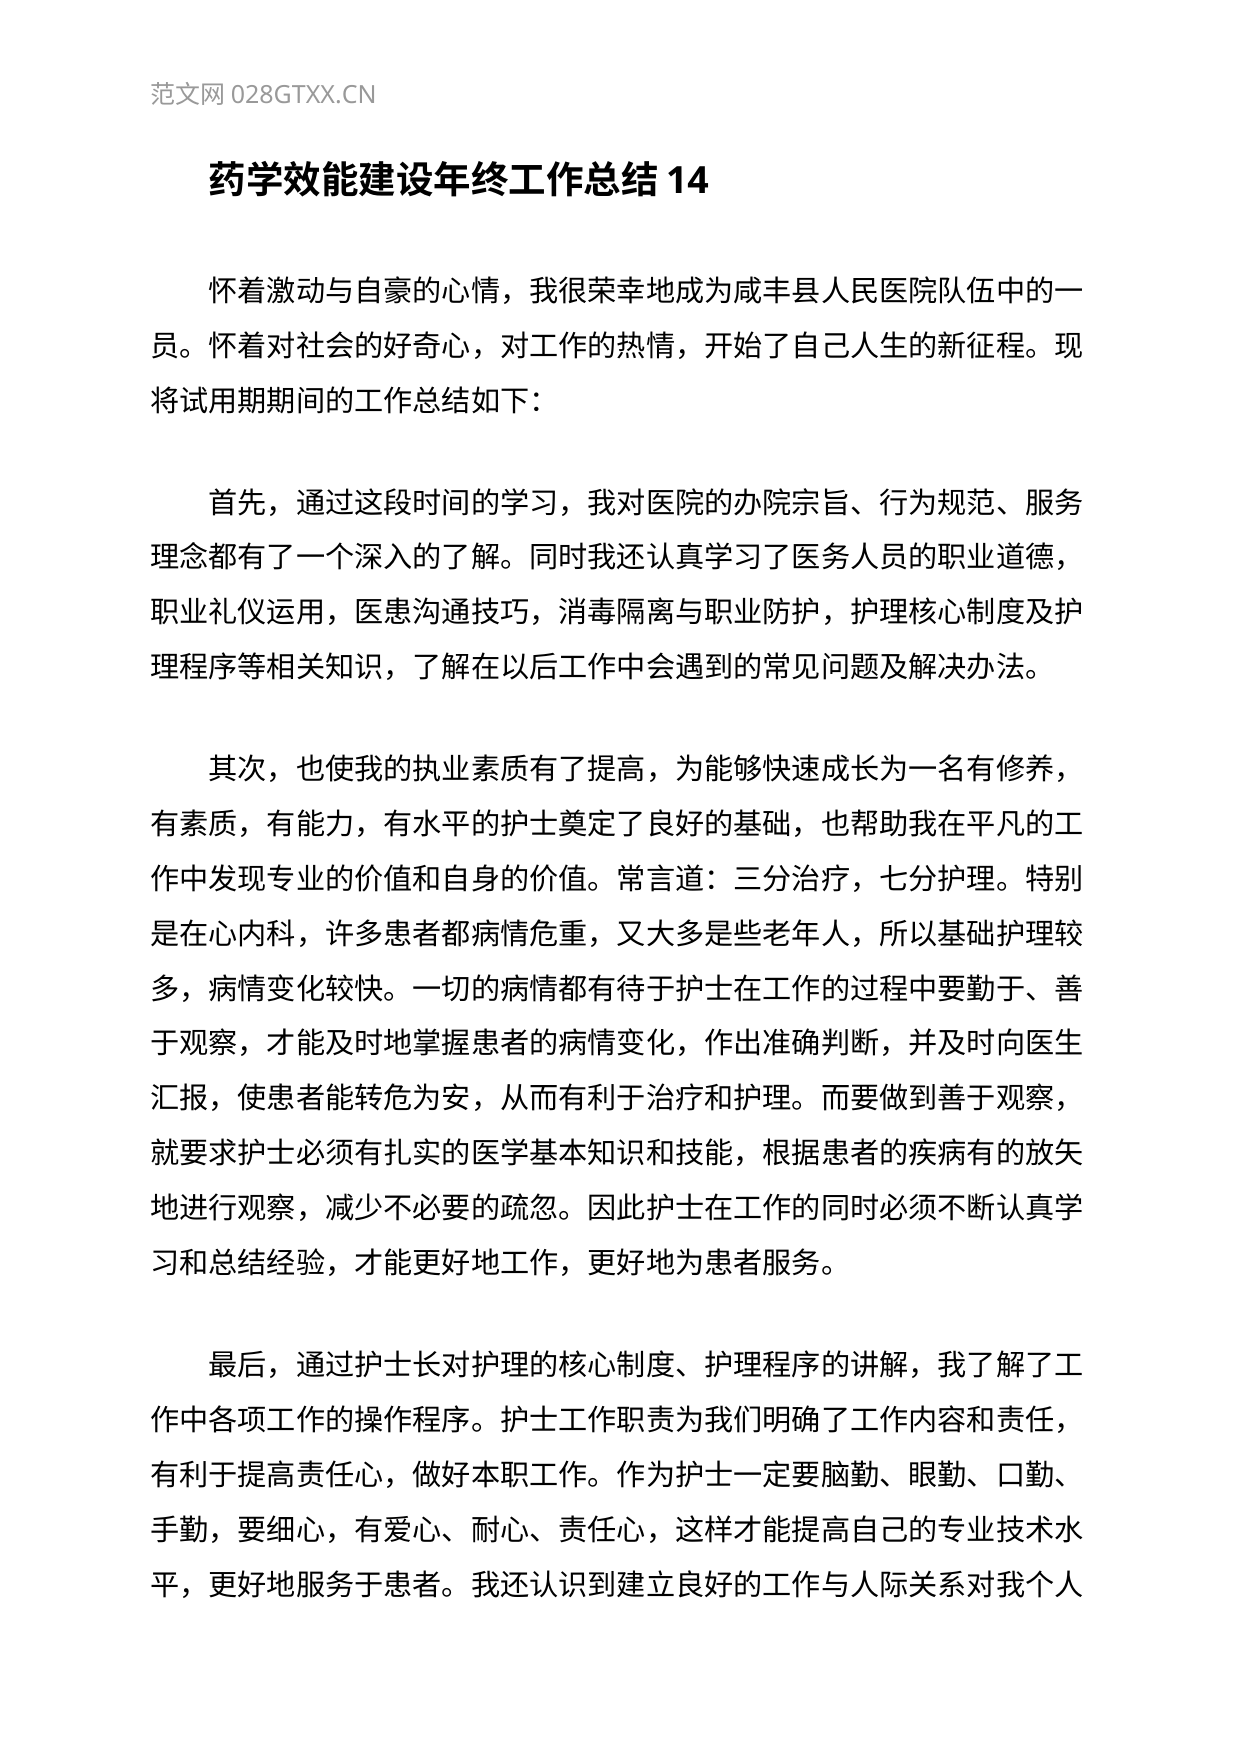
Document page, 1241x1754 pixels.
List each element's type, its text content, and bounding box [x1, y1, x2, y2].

text 怀着激动与自豪的心情，我很荣幸地成为咸丰县人民医院队伍中的一员。怀着对社会的好奇心，对工作的热情，开始了自己人生的新征程。现将试用期期间的工作总结如下： [150, 268, 1090, 420]
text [150, 1341, 1090, 1603]
text 其次，也使我的执业素质有了提高，为能够快速成长为一名有修养，有素质，有能力，有水平的护士奠定了良好的基础，也帮助我在平凡的工作中发现专业的价值和自身的价值。常言道：三分治疗，七分护理。特别是在心内科，许多患者都病情危重，又大多是些老年人，所以基础护理较多，病情变化较快。一切的病情都有待于护士在工作的过程中要勤于、善于观察，才能及时地掌握患者的病情变化，作出准确判断，并及时向医生汇报，使患者能转危为安，从而有利于治疗和护理。而要做到善于观察，就要求护士必须有扎实的医学基本知识和技能，根据患者的疾病有的放矢地进行观察，减少不必要的疏忽。因此护士在工作的同时必须不断认真学习和总结经验，才能更好地工作，更好地为患者服务。 [150, 746, 1090, 1282]
text 药学效能建设年终工作总结14 [150, 150, 1090, 204]
text 首先，通过这段时间的学习，我对医院的办院宗旨、行为规范、服务理念都有了一个深入的了解。同时我还认真学习了医务人员的职业道德，职业礼仪运用，医患沟通技巧，消毒隔离与职业防护，护理核心制度及护理程序等相关知识，了解在以后工作中会遇到的常见问题及解决办法。 [150, 479, 1090, 686]
